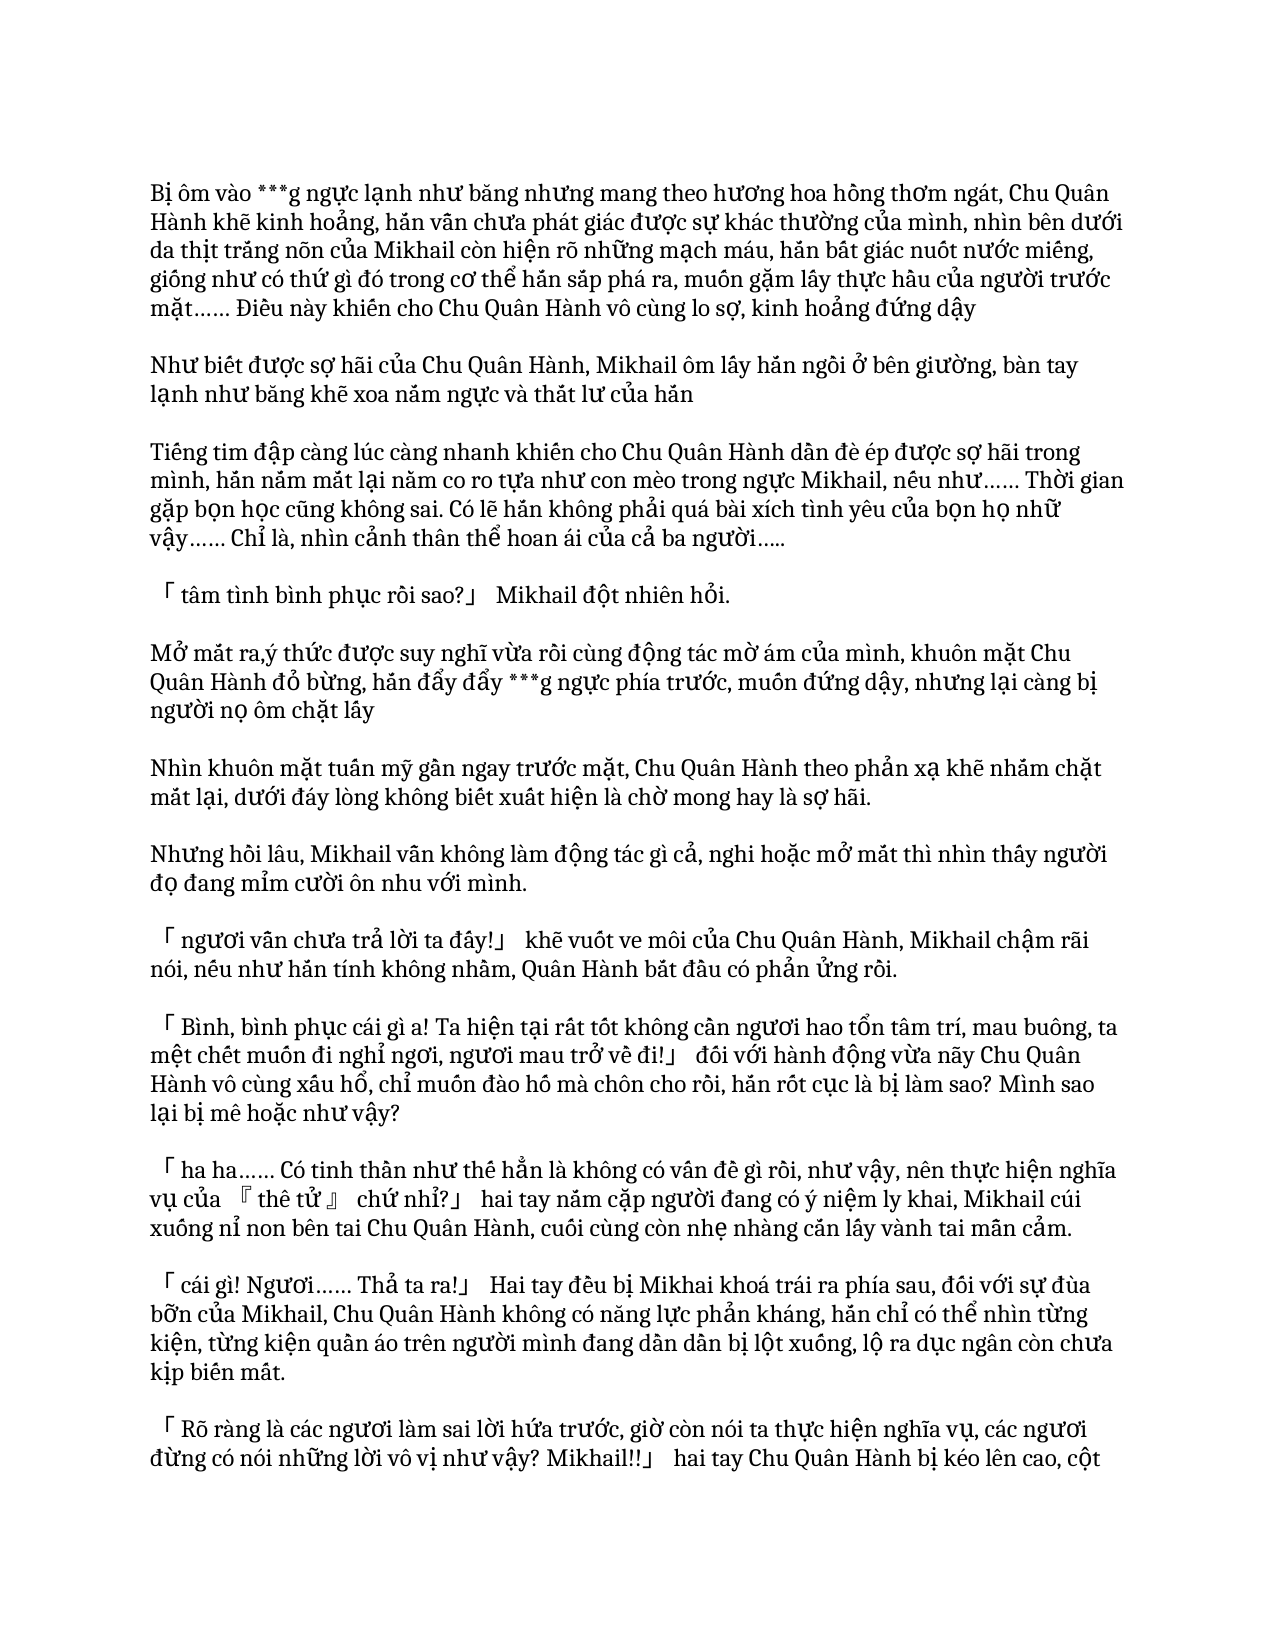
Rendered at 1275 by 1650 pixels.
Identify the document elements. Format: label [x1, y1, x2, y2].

text [150, 150, 1125, 1472]
